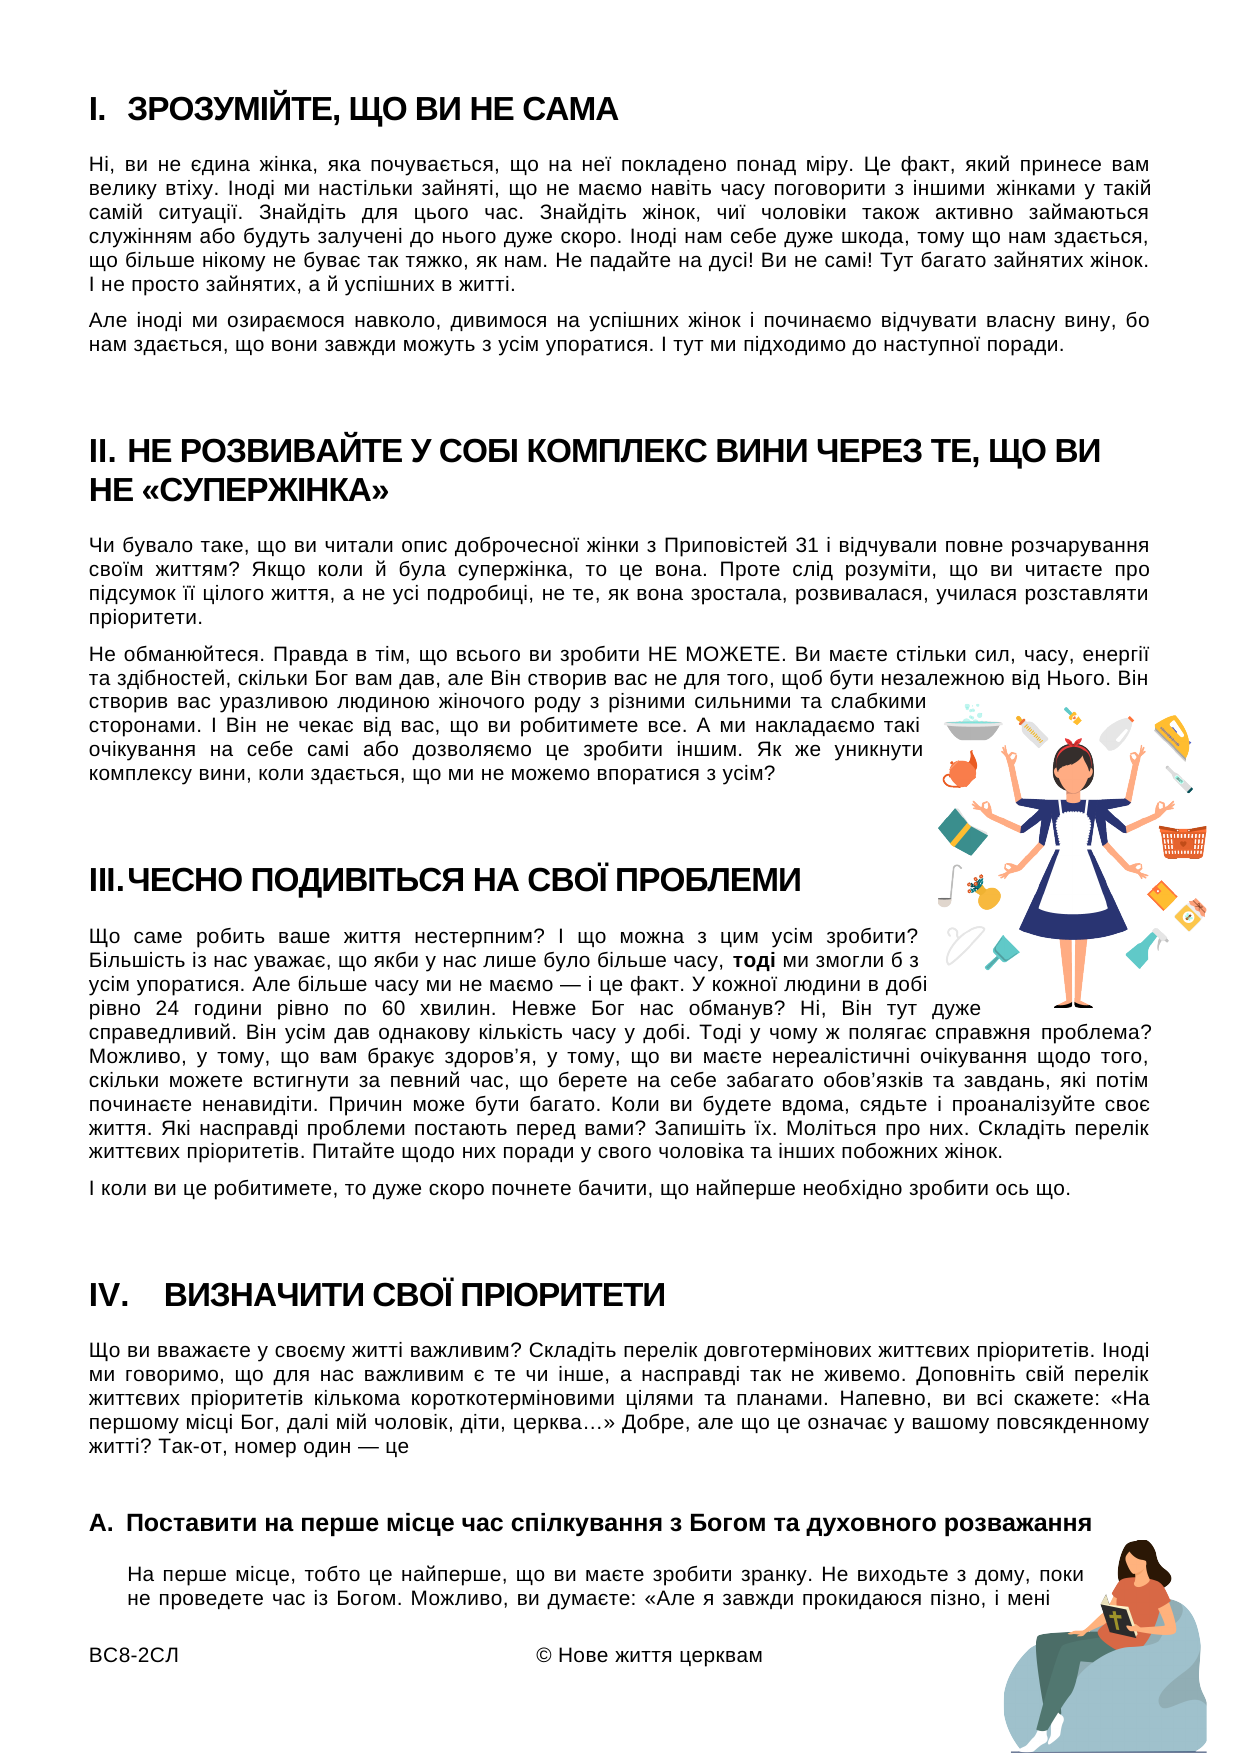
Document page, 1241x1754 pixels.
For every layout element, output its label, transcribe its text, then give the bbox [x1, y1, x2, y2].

text І коли ви це робитимете, то дуже скоро почнете бачити, що найперше необхідно зробити ось що. [89, 1176, 1152, 1200]
text Не обманюйтеся. Правда в тім, що всього ви зробити НЕ МОЖЕТЕ. Ви маєте стільки сил, часу, енергії та здібностей, скільки Бог вам дав, але Він створив вас не для того, щоб бути незалежною від Нього. Він створив вас уразливою людиною жіночого роду з різними сильними та слабкими сторонами. І Він не чекає від вас, що ви робитимете все. А ми накладаємо такі очікування на себе самі або дозволяємо це зробити іншим. Як же уникнути комплексу вини, коли здається, що ми не можемо впоратися з усім? [89, 641, 1152, 785]
subtitle III. ЧЕСНО ПОДИВІТЬСЯ НА СВОЇ ПРОБЛЕМИ [89, 860, 951, 899]
picture [937, 703, 1207, 1007]
subtitle I. ЗРОЗУМІЙТЕ, ЩО ВИ НЕ САМА [89, 89, 1152, 127]
subtitle II. НЕ РОЗВИВАЙТЕ У СОБІ КОМПЛЕКС ВИНИ ЧЕРЕЗ ТЕ, ЩО ВИ НЕ «СУПЕРЖІНКА» [89, 431, 1152, 508]
text Ні, ви не єдина жінка, яка почувається, що на неї покладено понад міру. Це факт, який принесе вам велику втіху. Іноді ми настільки зайняті, що не маємо навіть часу поговорити з іншими жінками у такій самій ситуації. Знайдіть для цього час. Знайдіть жінок, чиї чоловіки також активно займаються служінням або будуть залучені до нього дуже скоро. Іноді нам себе дуже шкода, тому що нам здається, що більше нікому не буває так тяжко, як нам. Не падайте на дусі! Ви не самі! Тут багато зайнятих жінок. І не просто зайнятих, а й успішних в житті. [89, 152, 1152, 296]
text Чи бувало таке, що ви читали опис доброчесної жінки з Приповістей 31 і відчували повне розчарування своїм життям? Якщо коли й була супержінка, то це вона. Проте слід розуміти, що ви читаєте про підсумок її цілого життя, а не усі подробиці, не те, як вона зростала, розвивалася, училася розставляти пріоритети. [89, 533, 1152, 629]
picture [1003, 1540, 1207, 1753]
text Але іноді ми озираємося навколо, дивимося на успішних жінок і починаємо відчувати власну вину, бо нам здається, що вони завжди можуть з усім упоратися. І тут ми підходимо до наступної поради. [89, 308, 1152, 356]
text Що саме робить ваше життя нестерпним? І що можна з цим усім зробити? Більшість із нас уважає, що якби у нас лише було більше часу, тоді ми змогли б з усім упоратися. Але більше часу ми не маємо — і це факт. У кожної людини в добі рівно 24 години рівно по 60 хвилин. Невже Бог нас обманув? Ні, Він тут дуже справедливий. Він усім дав однакову кількість часу у добі. Тоді у чому ж полягає справжня проблема? Можливо, у тому, що вам бракує здоров’я, у тому, що ви маєте нереалістичні очікування щодо того, скільки можете встигнути за певний час, що берете на себе забагато обов’язків та завдань, які потім починаєте ненавидіти. Причин може бути багато. Коли ви будете вдома, сядьте і проаналізуйте своє життя. Які насправді проблеми постають перед вами? Запишіть їх. Моліться про них. Складіть перелік життєвих пріоритетів. Питайте щодо них поради у свого чоловіка та інших побожних жінок. [89, 924, 1152, 1163]
subtitle IV. ВИЗНАЧИТИ СВОЇ ПРІОРИТЕТИ [89, 1275, 1152, 1313]
text Що ви вважаєте у своєму житті важливим? Складіть перелік довготермінових життєвих пріоритетів. Іноді ми говоримо, що для нас важливим є те чи інше, а насправді так не живемо. Доповніть свій перелік життєвих пріоритетів кількома короткотерміновими цілями та планами. Напевно, ви всі скажете: «На першому місці Бог, далі мій чоловік, діти, церква…» Добре, але що це означає у вашому повсякденному житті? Так-от, номер один — це [89, 1338, 1152, 1458]
subtitle А. Поставити на перше місце час спілкування з Богом та духовного розважання [89, 1508, 1152, 1537]
